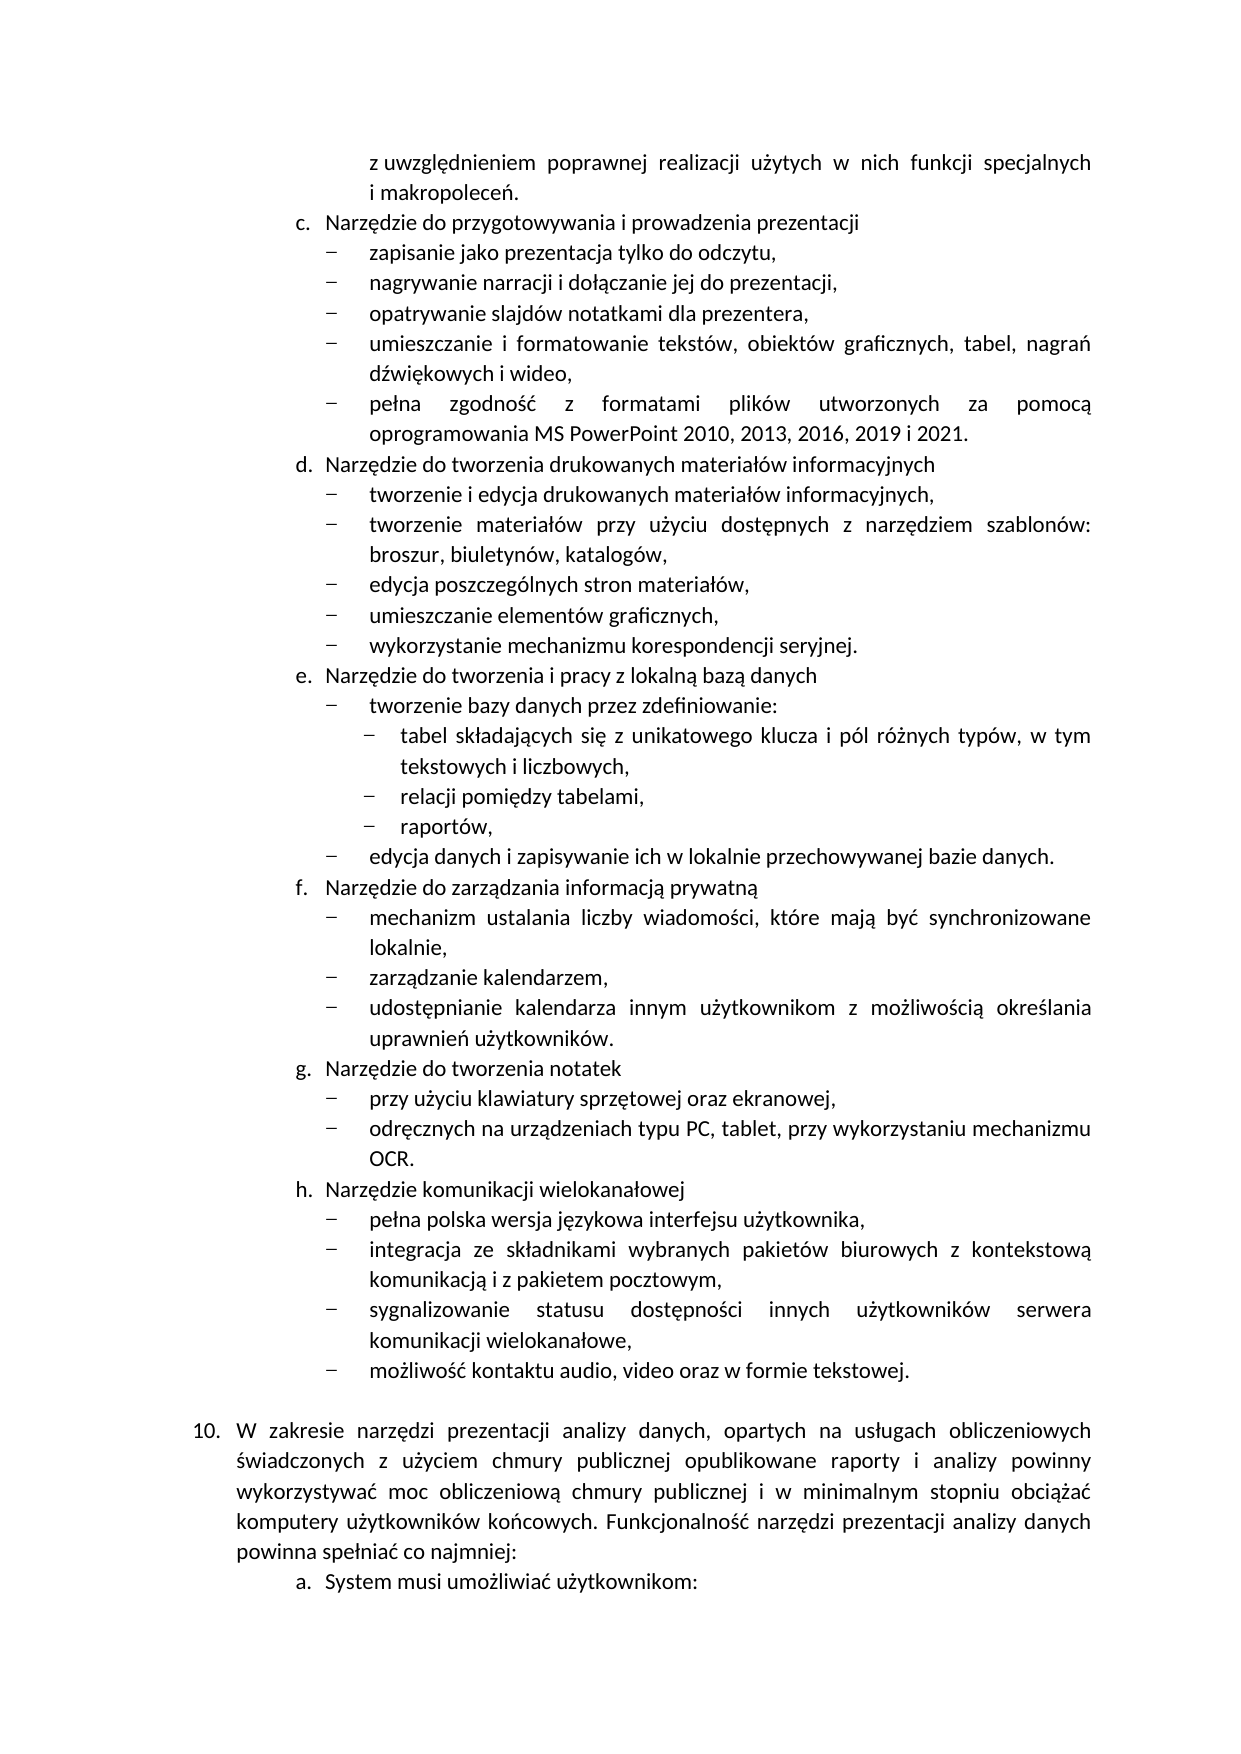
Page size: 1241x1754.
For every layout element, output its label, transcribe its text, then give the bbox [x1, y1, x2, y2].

list wykorzystanie mechanizmu korespondencji seryjnej. [325, 631, 1093, 659]
list Narzędzie do zarządzania informacją prywatną [295, 873, 1093, 901]
list tworzenie i edycja drukowanych materiałów informacyjnych, [325, 480, 1093, 508]
list sygnalizowanie statusu dostępności innych użytkowników serwera komunikacji wielokanałowe, [325, 1296, 1093, 1354]
list System musi umożliwiać użytkownikom: [295, 1567, 1093, 1595]
list edycja danych i zapisywanie ich w lokalnie przechowywanej bazie danych. [325, 842, 1093, 870]
list umieszczanie i formatowanie tekstów, obiektów graficznych, tabel, nagrań dźwiękowych i wideo, [325, 329, 1093, 387]
list opatrywanie slajdów notatkami dla prezentera, [325, 299, 1093, 327]
list integracja ze składnikami wybranych pakietów biurowych z kontekstową komunikacją i z pakietem pocztowym, [325, 1235, 1093, 1293]
list Narzędzie do tworzenia drukowanych materiałów informacyjnych [295, 450, 1093, 478]
list Narzędzie do tworzenia notatek [295, 1054, 1093, 1082]
list możliwość kontaktu audio, video oraz w formie tekstowej. [325, 1356, 1093, 1384]
list tabel składających się z unikatowego klucza i pól różnych typów, w tym tekstowych i liczbowych, [363, 722, 1093, 780]
list relacji pomiędzy tabelami, [363, 782, 1093, 810]
list Narzędzie do przygotowywania i prowadzenia prezentacji [295, 208, 1093, 236]
list odręcznych na urządzeniach typu PC, tablet, przy wykorzystaniu mechanizmu OCR. [325, 1114, 1093, 1172]
list nagrywanie narracji i dołączanie jej do prezentacji, [325, 268, 1093, 296]
list przy użyciu klawiatury sprzętowej oraz ekranowej, [325, 1084, 1093, 1112]
list umieszczanie elementów graficznych, [325, 601, 1093, 629]
list tworzenie bazy danych przez zdefiniowanie: [325, 691, 1093, 719]
list Narzędzie do tworzenia i pracy z lokalną bazą danych [295, 661, 1093, 689]
list mechanizm ustalania liczby wiadomości, które mają być synchronizowane lokalnie, [325, 903, 1093, 961]
list zarządzanie kalendarzem, [325, 963, 1093, 991]
list udostępnianie kalendarza innym użytkownikom z możliwością określania uprawnień użytkowników. [325, 993, 1093, 1052]
list W zakresie narzędzi prezentacji analizy danych, opartych na usługach obliczeniowych świadczonych z użyciem chmury publicznej opublikowane raporty i analizy powinny wykorzystywać moc obliczeniową chmury publicznej i w minimalnym stopniu obciążać komputery użytkowników końcowych. Funkcjonalność narzędzi prezentacji analizy danych powinna spełniać co najmniej: [192, 1416, 1093, 1565]
list raportów, [363, 812, 1093, 840]
list pełna polska wersja językowa interfejsu użytkownika, [325, 1205, 1093, 1233]
list edycja poszczególnych stron materiałów, [325, 571, 1093, 598]
list pełna zgodność z formatami plików utworzonych za pomocą oprogramowania MS PowerPoint 2010, 2013, 2016, 2019 i 2021. [325, 389, 1093, 447]
list Narzędzie komunikacji wielokanałowej [295, 1175, 1093, 1203]
list tworzenie materiałów przy użyciu dostępnych z narzędziem szablonów: broszur, biuletynów, katalogów, [325, 510, 1093, 568]
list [325, 148, 1093, 206]
list zapisanie jako prezentacja tylko do odczytu, [325, 238, 1093, 266]
